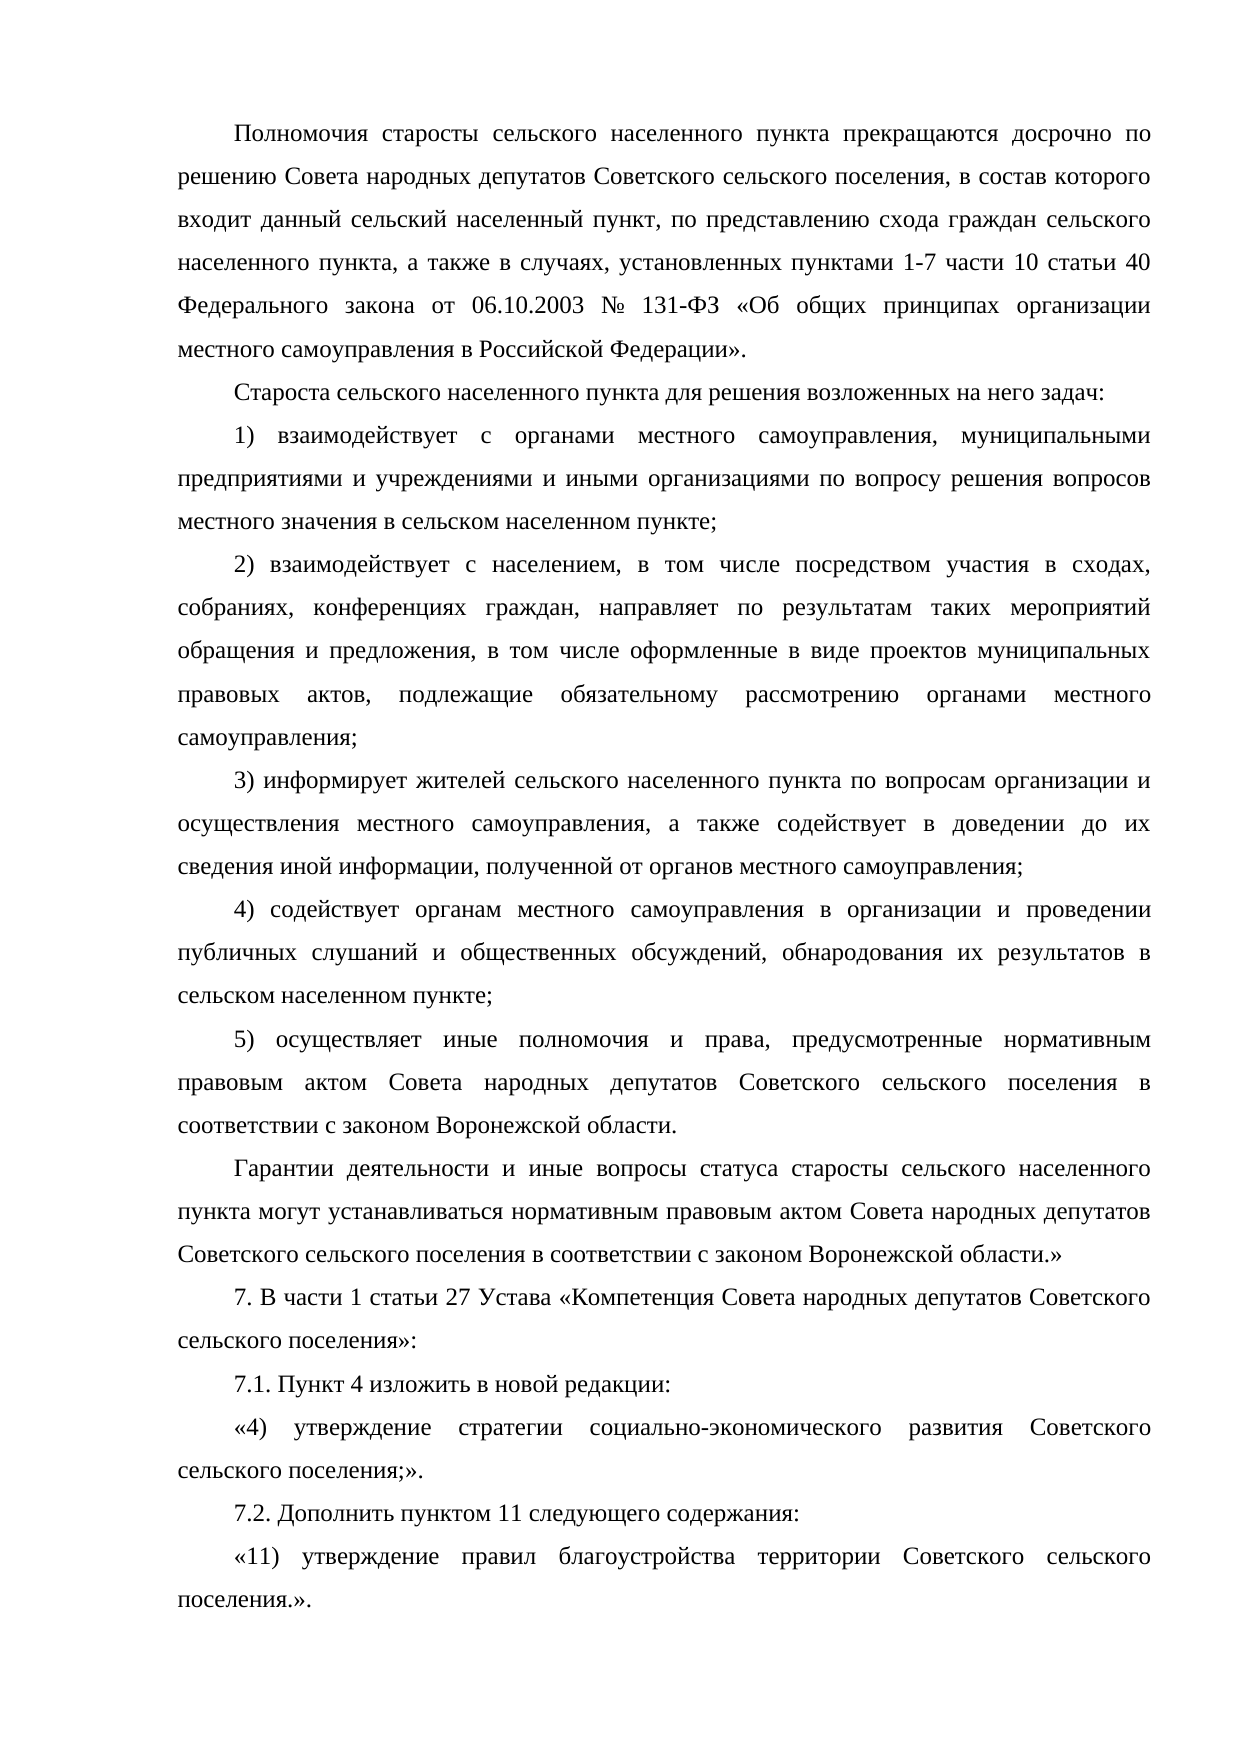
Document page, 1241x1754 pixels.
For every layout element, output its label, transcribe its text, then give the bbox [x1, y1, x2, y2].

text 4) содействует органам местного самоуправления в организации и проведении публичных слушаний и общественных обсуждений, обнародования их результатов в сельском населенном пункте; [177, 894, 1152, 1009]
text 5) осуществляет иные полномочия и права, предусмотренные нормативным правовым актом Совета народных депутатов Советского сельского поселения в соответствии с законом Воронежской области. [177, 1024, 1152, 1139]
text 7. В части 1 статьи 27 Устава «Компетенция Совета народных депутатов Советского сельского поселения»: [177, 1282, 1152, 1354]
text «11) утверждение правил благоустройства территории Советского сельского поселения.». [177, 1541, 1152, 1613]
text 7.2. Дополнить пунктом 11 следующего содержания: [177, 1498, 1152, 1527]
text «4) утверждение стратегии социально-экономического развития Советского сельского поселения;». [177, 1412, 1152, 1484]
text 1) взаимодействует с органами местного самоуправления, муниципальными предприятиями и учреждениями и иными организациями по вопросу решения вопросов местного значения в сельском населенном пункте; [177, 420, 1152, 535]
text Полномочия старосты сельского населенного пункта прекращаются досрочно по решению Совета народных депутатов Советского сельского поселения, в состав которого входит данный сельский населенный пункт, по представлению схода граждан сельского населенного пункта, а также в случаях, установленных пунктами 1-7 части 10 статьи 40 Федерального закона от 06.10.2003 № 131-ФЗ «Об общих принципах организации местного самоуправления в Российской Федерации». [177, 118, 1152, 362]
text Гарантии деятельности и иные вопросы статуса старосты сельского населенного пункта могут устанавливаться нормативным правовым актом Совета народных депутатов Советского сельского поселения в соответствии с законом Воронежской области.» [177, 1153, 1152, 1268]
text Староста сельского населенного пункта для решения возложенных на него задач: [177, 377, 1152, 406]
text 2) взаимодействует с населением, в том числе посредством участия в сходах, собраниях, конференциях граждан, направляет по результатам таких мероприятий обращения и предложения, в том числе оформленные в виде проектов муниципальных правовых актов, подлежащие обязательному рассмотрению органами местного самоуправления; [177, 549, 1152, 751]
text 3) информирует жителей сельского населенного пункта по вопросам организации и осуществления местного самоуправления, а также содействует в доведении до их сведения иной информации, полученной от органов местного самоуправления; [177, 765, 1152, 880]
text 7.1. Пункт 4 изложить в новой редакции: [177, 1369, 1152, 1397]
